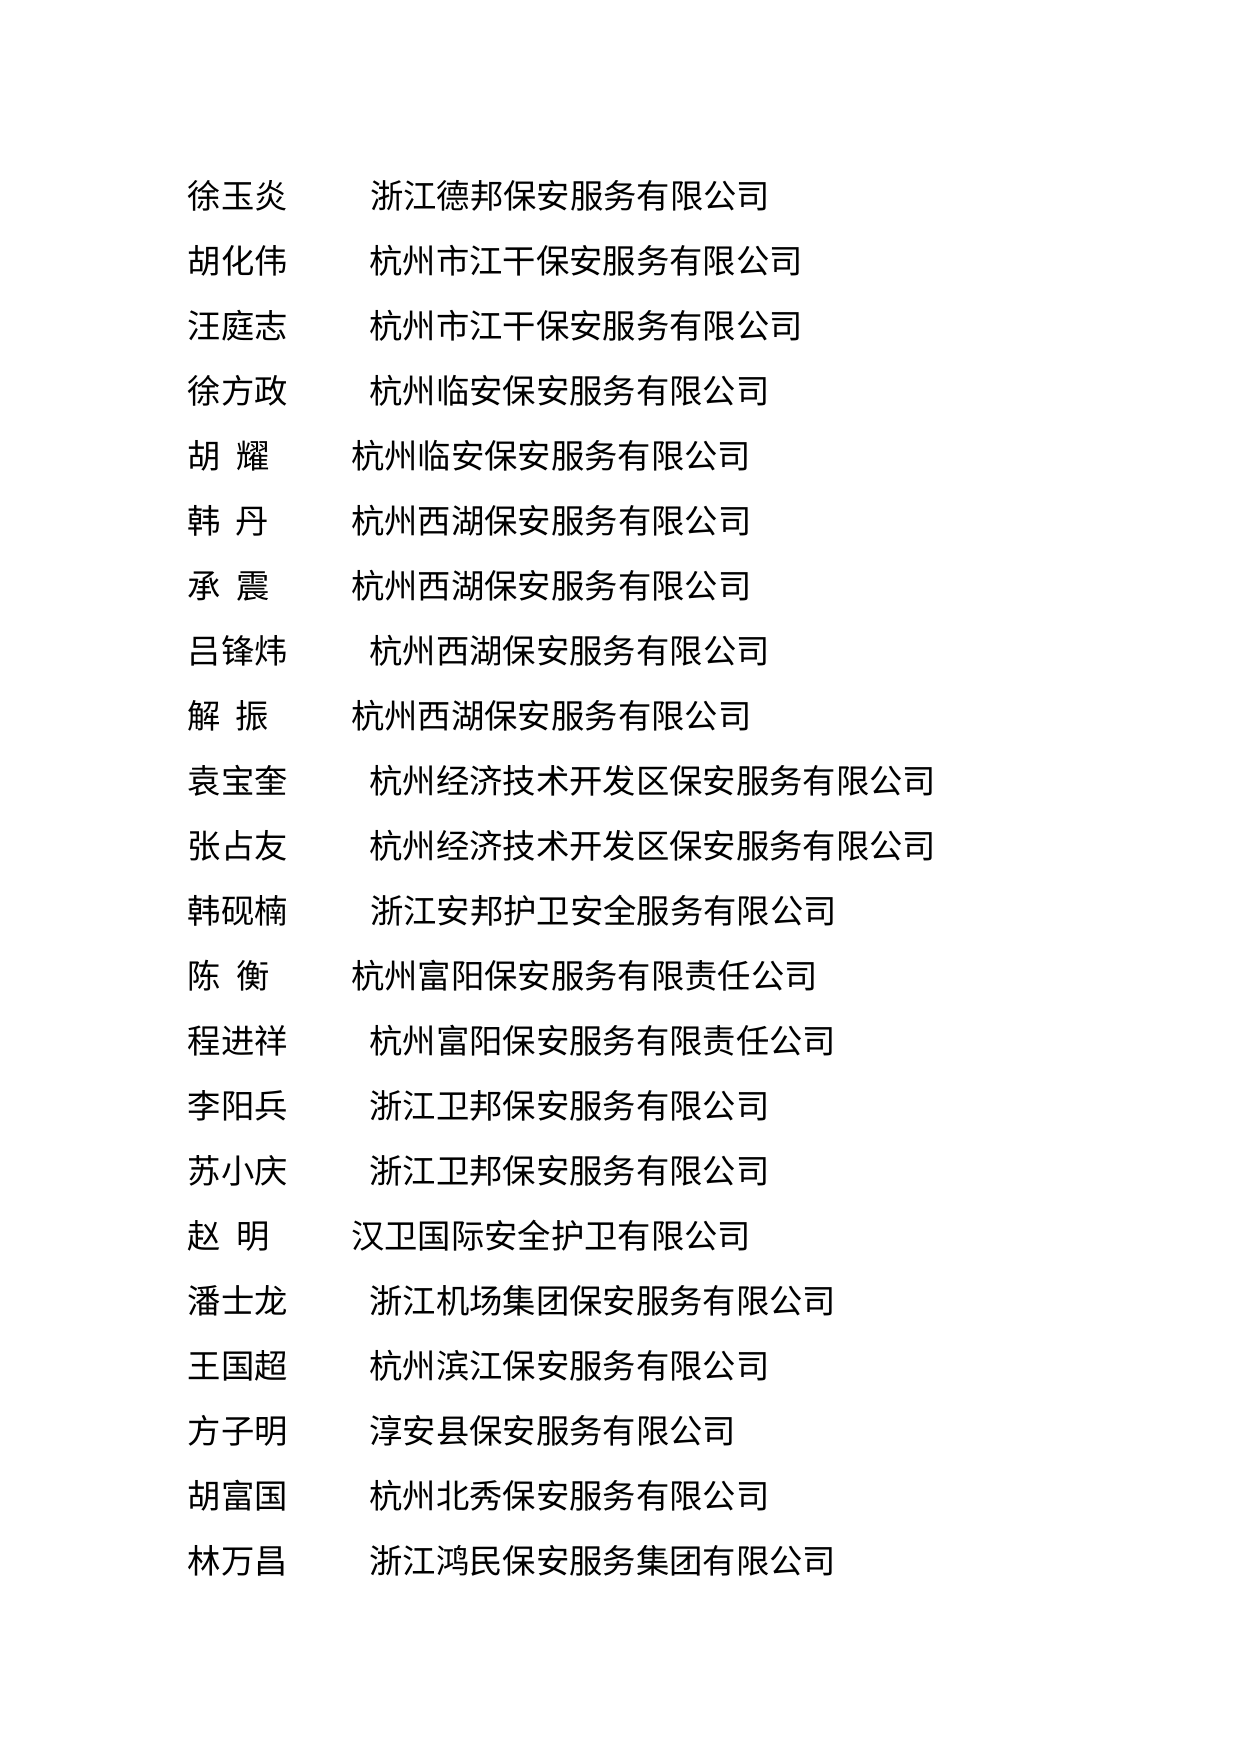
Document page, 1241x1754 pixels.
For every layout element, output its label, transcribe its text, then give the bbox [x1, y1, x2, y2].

text 赵 明 汉卫国际安全护卫有限公司 [187, 1202, 1053, 1267]
text 韩 丹 杭州西湖保安服务有限公司 [187, 487, 1053, 552]
text 王国超 杭州滨江保安服务有限公司 [187, 1332, 1053, 1397]
text 苏小庆 浙江卫邦保安服务有限公司 [187, 1137, 1053, 1202]
text 韩砚楠 浙江安邦护卫安全服务有限公司 [187, 877, 1053, 942]
text 李阳兵 浙江卫邦保安服务有限公司 [187, 1072, 1053, 1137]
text 徐玉炎 浙江德邦保安服务有限公司 [187, 162, 1053, 227]
text 汪庭志 杭州市江干保安服务有限公司 [187, 292, 1053, 357]
text 胡化伟 杭州市江干保安服务有限公司 [187, 227, 1053, 292]
text 胡 耀 杭州临安保安服务有限公司 [187, 422, 1053, 487]
text 陈 衡 杭州富阳保安服务有限责任公司 [187, 942, 1053, 1007]
text 程进祥 杭州富阳保安服务有限责任公司 [187, 1007, 1053, 1072]
text 方子明 淳安县保安服务有限公司 [187, 1397, 1053, 1462]
text 张占友 杭州经济技术开发区保安服务有限公司 [187, 812, 1053, 877]
text 胡富国 杭州北秀保安服务有限公司 [187, 1462, 1053, 1527]
text 林万昌 浙江鸿民保安服务集团有限公司 [187, 1527, 1053, 1592]
text 袁宝奎 杭州经济技术开发区保安服务有限公司 [187, 747, 1053, 812]
text 承 震 杭州西湖保安服务有限公司 [187, 552, 1053, 617]
text 吕锋炜 杭州西湖保安服务有限公司 [187, 617, 1053, 682]
text 潘士龙 浙江机场集团保安服务有限公司 [187, 1267, 1053, 1332]
text 徐方政 杭州临安保安服务有限公司 [187, 357, 1053, 422]
text 解 振 杭州西湖保安服务有限公司 [187, 682, 1053, 747]
